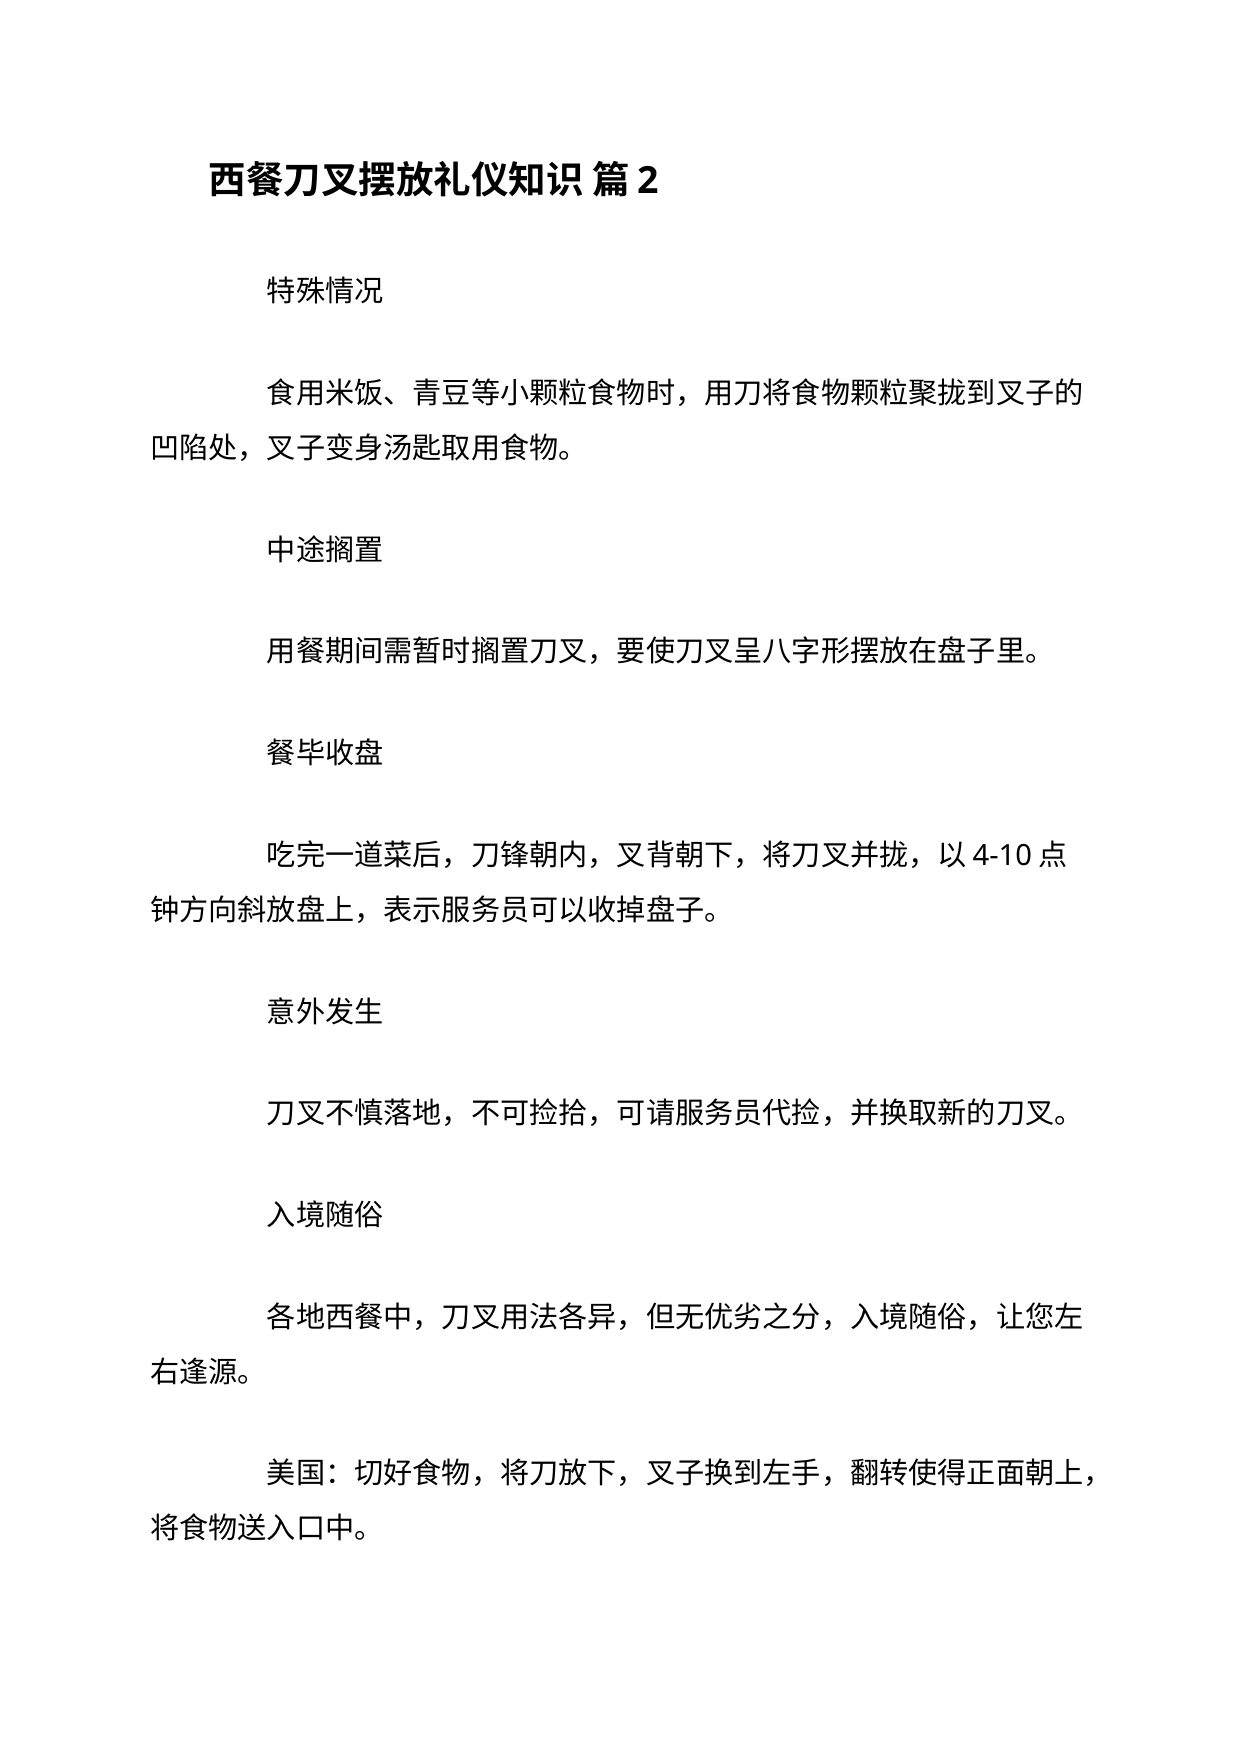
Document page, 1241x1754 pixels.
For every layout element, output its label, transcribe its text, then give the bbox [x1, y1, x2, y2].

text 用餐期间需暂时搁置刀叉，要使刀叉呈八字形摆放在盘子里。 [150, 628, 1090, 670]
text 刀叉不慎落地，不可捡拾，可请服务员代捡，并换取新的刀叉。 [150, 1090, 1090, 1132]
text 各地西餐中，刀叉用法各异，但无优劣之分，入境随俗，让您左右逢源。 [150, 1293, 1090, 1391]
text 食用米饭、青豆等小颗粒食物时，用刀将食物颗粒聚拢到叉子的凹陷处，叉子变身汤匙取用食物。 [150, 369, 1090, 467]
text 餐毕收盘 [150, 729, 1090, 772]
text 意外发生 [150, 988, 1090, 1030]
text 中途搁置 [150, 526, 1090, 568]
text 美国：切好食物，将刀放下，叉子换到左手，翻转使得正面朝上，将食物送入口中。 [150, 1450, 1090, 1547]
text 西餐刀叉摆放礼仪知识 篇2 [150, 150, 1090, 204]
text 入境随俗 [150, 1192, 1090, 1234]
text 特殊情况 [150, 268, 1090, 310]
text 吃完一道菜后，刀锋朝内，叉背朝下，将刀叉并拢，以4-10点钟方向斜放盘上，表示服务员可以收掉盘子。 [150, 831, 1090, 929]
